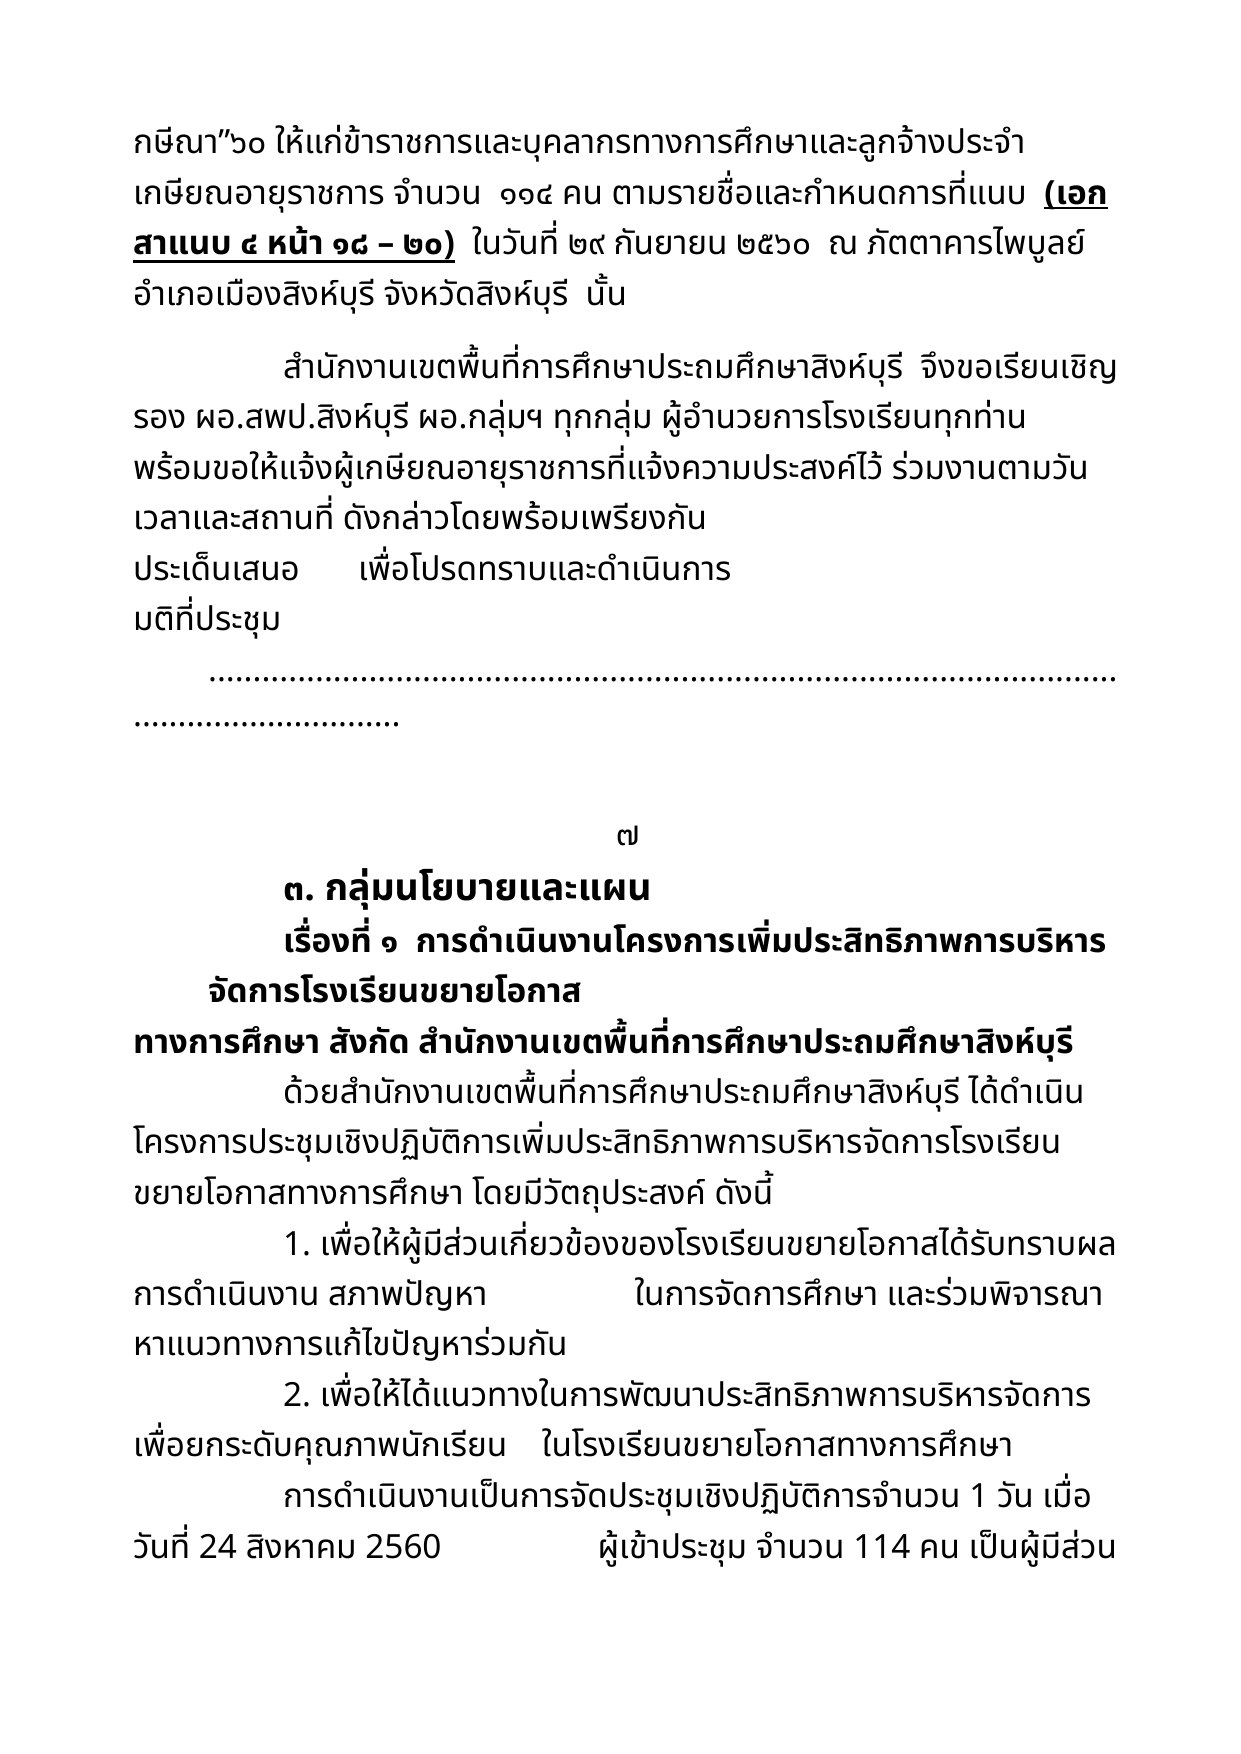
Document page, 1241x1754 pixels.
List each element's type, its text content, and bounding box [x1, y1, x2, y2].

title ๓. กลุ่มนโยบายและแผน [133, 860, 1122, 917]
text ๗ [133, 809, 1122, 860]
text 1. เพื่อให้ผู้มีส่วนเกี่ยวข้องของโรงเรียนขยายโอกาสได้รับทราบผลการดำเนินงาน สภาพปัญหา ในการจัดการศึกษา และร่วมพิจารณาหาแนวทางการแก้ไขปัญหาร่วมกัน [133, 1219, 1122, 1371]
text มติที่ประชุม .................................................................................................................................... [133, 595, 1122, 736]
text กษีณา”๖๐ ให้แก่ข้าราชการและบุคลากรทางการศึกษาและลูกจ้างประจำเกษียณอายุราชการ จำนวน ๑๑๔ คน ตามรายชื่อและกำหนดการที่แนบ (เอกสาแนบ ๔ หน้า ๑๘ – ๒๐) ในวันที่ ๒๙ กันยายน ๒๕๖๐ ณ ภัตตาคารไพบูลย์ อำเภอเมืองสิงห์บุรี จังหวัดสิงห์บุรี นั้น [133, 118, 1122, 320]
text ทางการศึกษา สังกัด สำนักงานเขตพื้นที่การศึกษาประถมศึกษาสิงห์บุรี [133, 1018, 1122, 1068]
text สำนักงานเขตพื้นที่การศึกษาประถมศึกษาสิงห์บุรี จึงขอเรียนเชิญรอง ผอ.สพป.สิงห์บุรี ผอ.กลุ่มฯ ทุกกลุ่ม ผู้อำนวยการโรงเรียนทุกท่าน พร้อมขอให้แจ้งผู้เกษียณอายุราชการที่แจ้งความประสงค์ไว้ ร่วมงานตามวัน เวลาและสถานที่ ดังกล่าวโดยพร้อมเพรียงกัน [133, 343, 1122, 545]
text ด้วยสำนักงานเขตพื้นที่การศึกษาประถมศึกษาสิงห์บุรี ได้ดำเนินโครงการประชุมเชิงปฏิบัติการเพิ่มประสิทธิภาพการบริหารจัดการโรงเรียนขยายโอกาสทางการศึกษา โดยมีวัตถุประสงค์ ดังนี้ [133, 1068, 1122, 1219]
text 2. เพื่อให้ได้แนวทางในการพัฒนาประสิทธิภาพการบริหารจัดการเพื่อยกระดับคุณภาพนักเรียน ในโรงเรียนขยายโอกาสทางการศึกษา [133, 1371, 1122, 1472]
text เรื่องที่ ๑ การดำเนินงานโครงการเพิ่มประสิทธิภาพการบริหารจัดการโรงเรียนขยายโอกาส [208, 917, 1122, 1018]
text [133, 1472, 1122, 1573]
text ประเด็นเสนอ เพื่อโปรดทราบและดำเนินการ [133, 545, 1122, 595]
